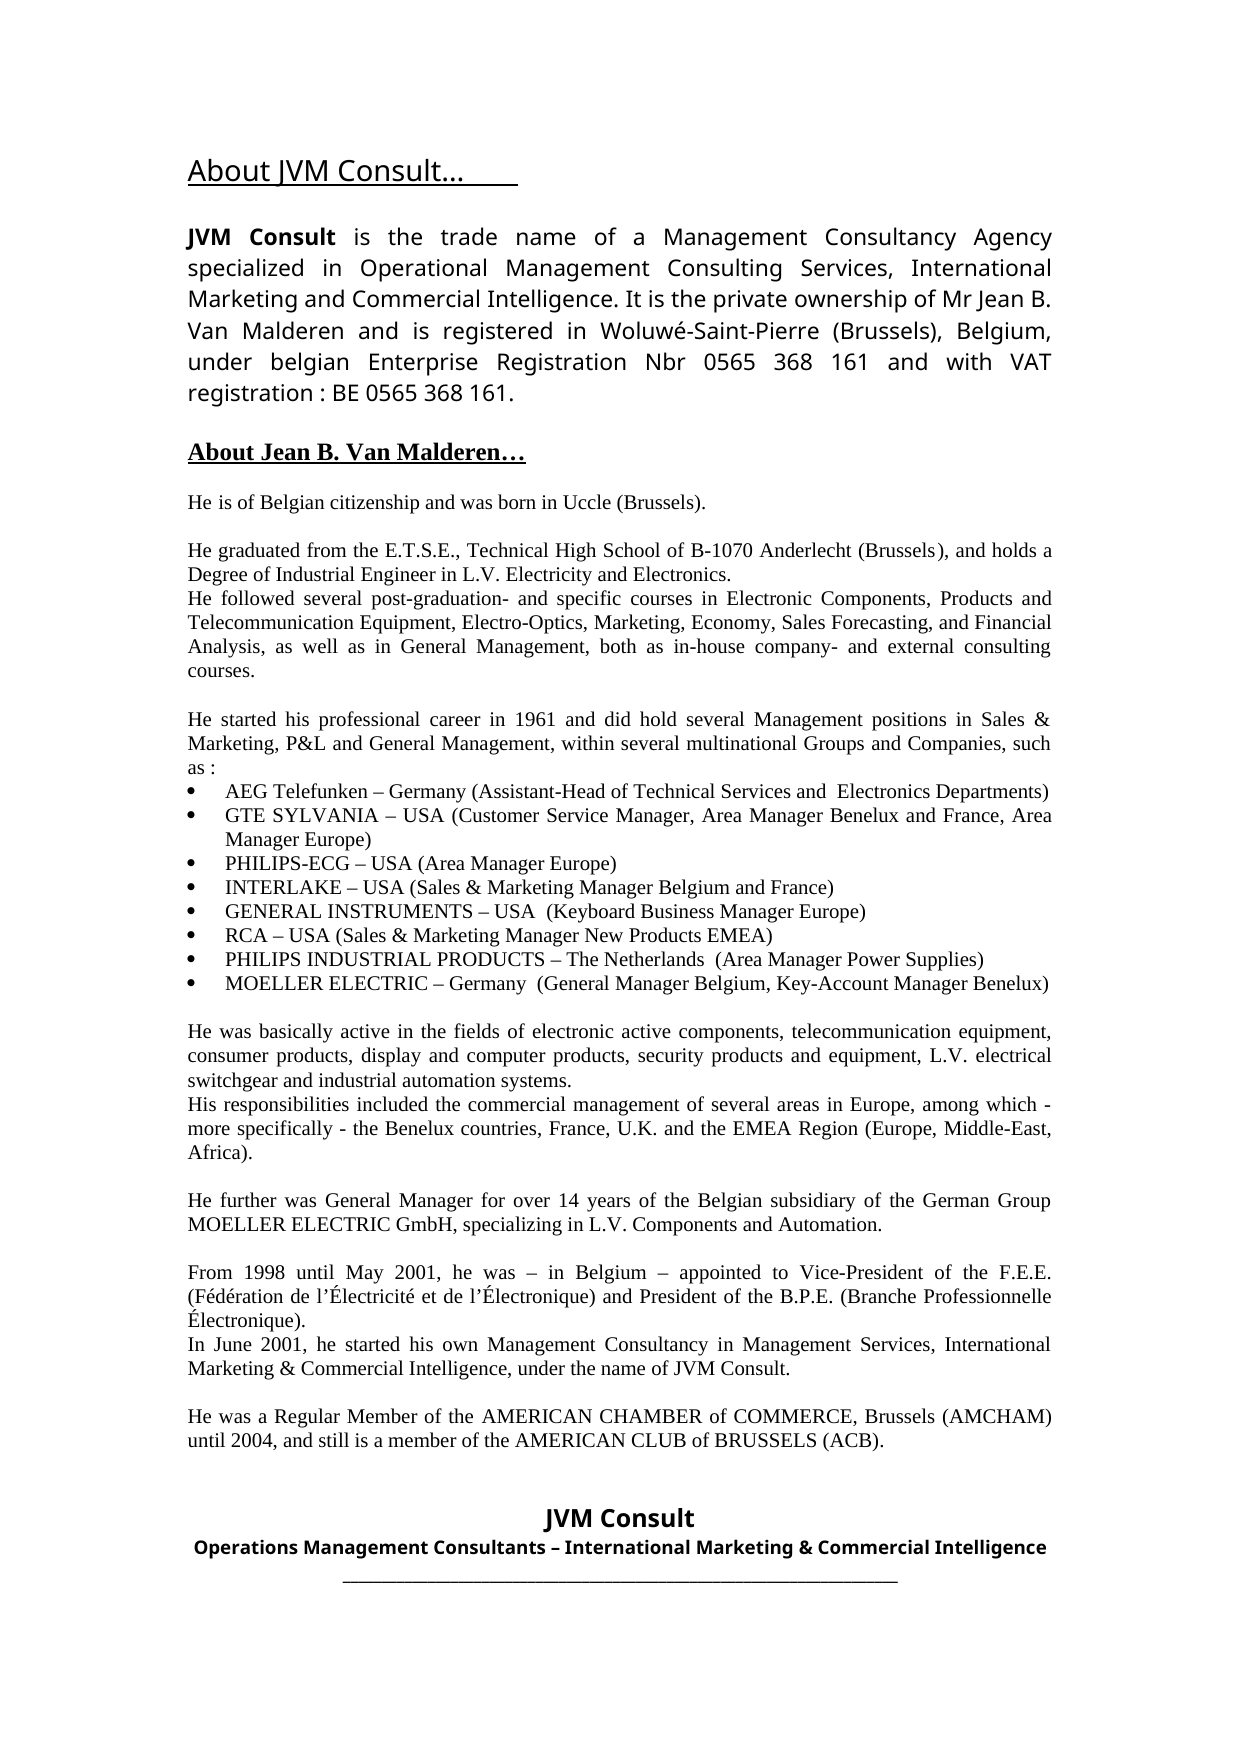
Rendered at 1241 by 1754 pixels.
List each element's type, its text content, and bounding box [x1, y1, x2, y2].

text ________________________________________________________________________ [187, 1560, 1053, 1586]
list GENERAL INSTRUMENTS – USA (Keyboard Business Manager Europe) [187, 899, 1053, 923]
text JVM Consult [187, 1501, 1053, 1535]
list RCA – USA (Sales & Marketing Manager New Products EMEA) [187, 923, 1053, 947]
text He started his professional career in 1961 and did hold several Management positions in Sales & Marketing, P&L and General Management, within several multinational Groups and Companies, such as : [187, 707, 1053, 779]
text About Jean B. Van Malderen… [187, 437, 1053, 466]
list PHILIPS-ECG – USA (Area Manager Europe) [187, 851, 1053, 875]
text He is of Belgian citizenship and was born in Uccle (Brussels). [187, 490, 1053, 514]
list MOELLER ELECTRIC – Germany (General Manager Belgium, Key-Account Manager Benelux) [187, 971, 1053, 995]
text He was a Regular Member of the AMERICAN CHAMBER of COMMERCE, Brussels (AMCHAM) until 2004, and still is a member of the AMERICAN CLUB of BRUSSELS (ACB). [187, 1404, 1053, 1452]
text He was basically active in the fields of electronic active components, telecommunication equipment, consumer products, display and computer products, security products and equipment, L.V. electrical switchgear and industrial automation systems. [187, 1019, 1053, 1092]
text He further was General Manager for over 14 years of the Belgian subsidiary of the German Group MOELLER ELECTRIC GmbH, specializing in L.V. Components and Automation. [187, 1188, 1053, 1236]
list INTERLAKE – USA (Sales & Marketing Manager Belgium and France) [187, 875, 1053, 899]
title JVM Consult is the trade name of a Management Consultancy Agency specialized in Operational Management Consulting Services, International Marketing and Commercial Intelligence. It is the private ownership of Mr Jean B. Van Malderen and is registered in Woluwé-Saint-Pierre (Brussels), Belgium, under belgian Enterprise Registration Nbr 0565 368 161 and with VAT registration : BE 0565 368 161. [187, 221, 1053, 408]
title About JVM Consult… [187, 150, 1053, 190]
text In June 2001, he started his own Management Consultancy in Management Services, International Marketing & Commercial Intelligence, under the name of JVM Consult. [187, 1332, 1053, 1380]
list PHILIPS INDUSTRIAL PRODUCTS – The Netherlands (Area Manager Power Supplies) [187, 947, 1053, 971]
text His responsibilities included the commercial management of several areas in Europe, among which - more specifically - the Benelux countries, France, U.K. and the EMEA Region (Europe, Middle-East, Africa). [187, 1092, 1053, 1164]
list AEG Telefunken – Germany (Assistant-Head of Technical Services and Electronics Departments) [187, 779, 1053, 803]
text He followed several post-graduation- and specific courses in Electronic Components, Products and Telecommunication Equipment, Electro-Optics, Marketing, Economy, Sales Forecasting, and Financial Analysis, as well as in General Management, both as in-house company- and external consulting courses. [187, 586, 1053, 682]
text From 1998 until May 2001, he was – in Belgium – appointed to Vice-President of the F.E.E. (Fédération de l’Électricité et de l’Électronique) and President of the B.P.E. (Branche Professionnelle Électronique). [187, 1260, 1053, 1332]
text He graduated from the E.T.S.E., Technical High School of B-1070 Anderlecht (Brussels), and holds a Degree of Industrial Engineer in L.V. Electricity and Electronics. [187, 538, 1053, 586]
text Operations Management Consultants – International Marketing & Commercial Intelligence [187, 1535, 1053, 1560]
list GTE SYLVANIA – USA (Customer Service Manager, Area Manager Benelux and France, Area Manager Europe) [187, 803, 1053, 851]
